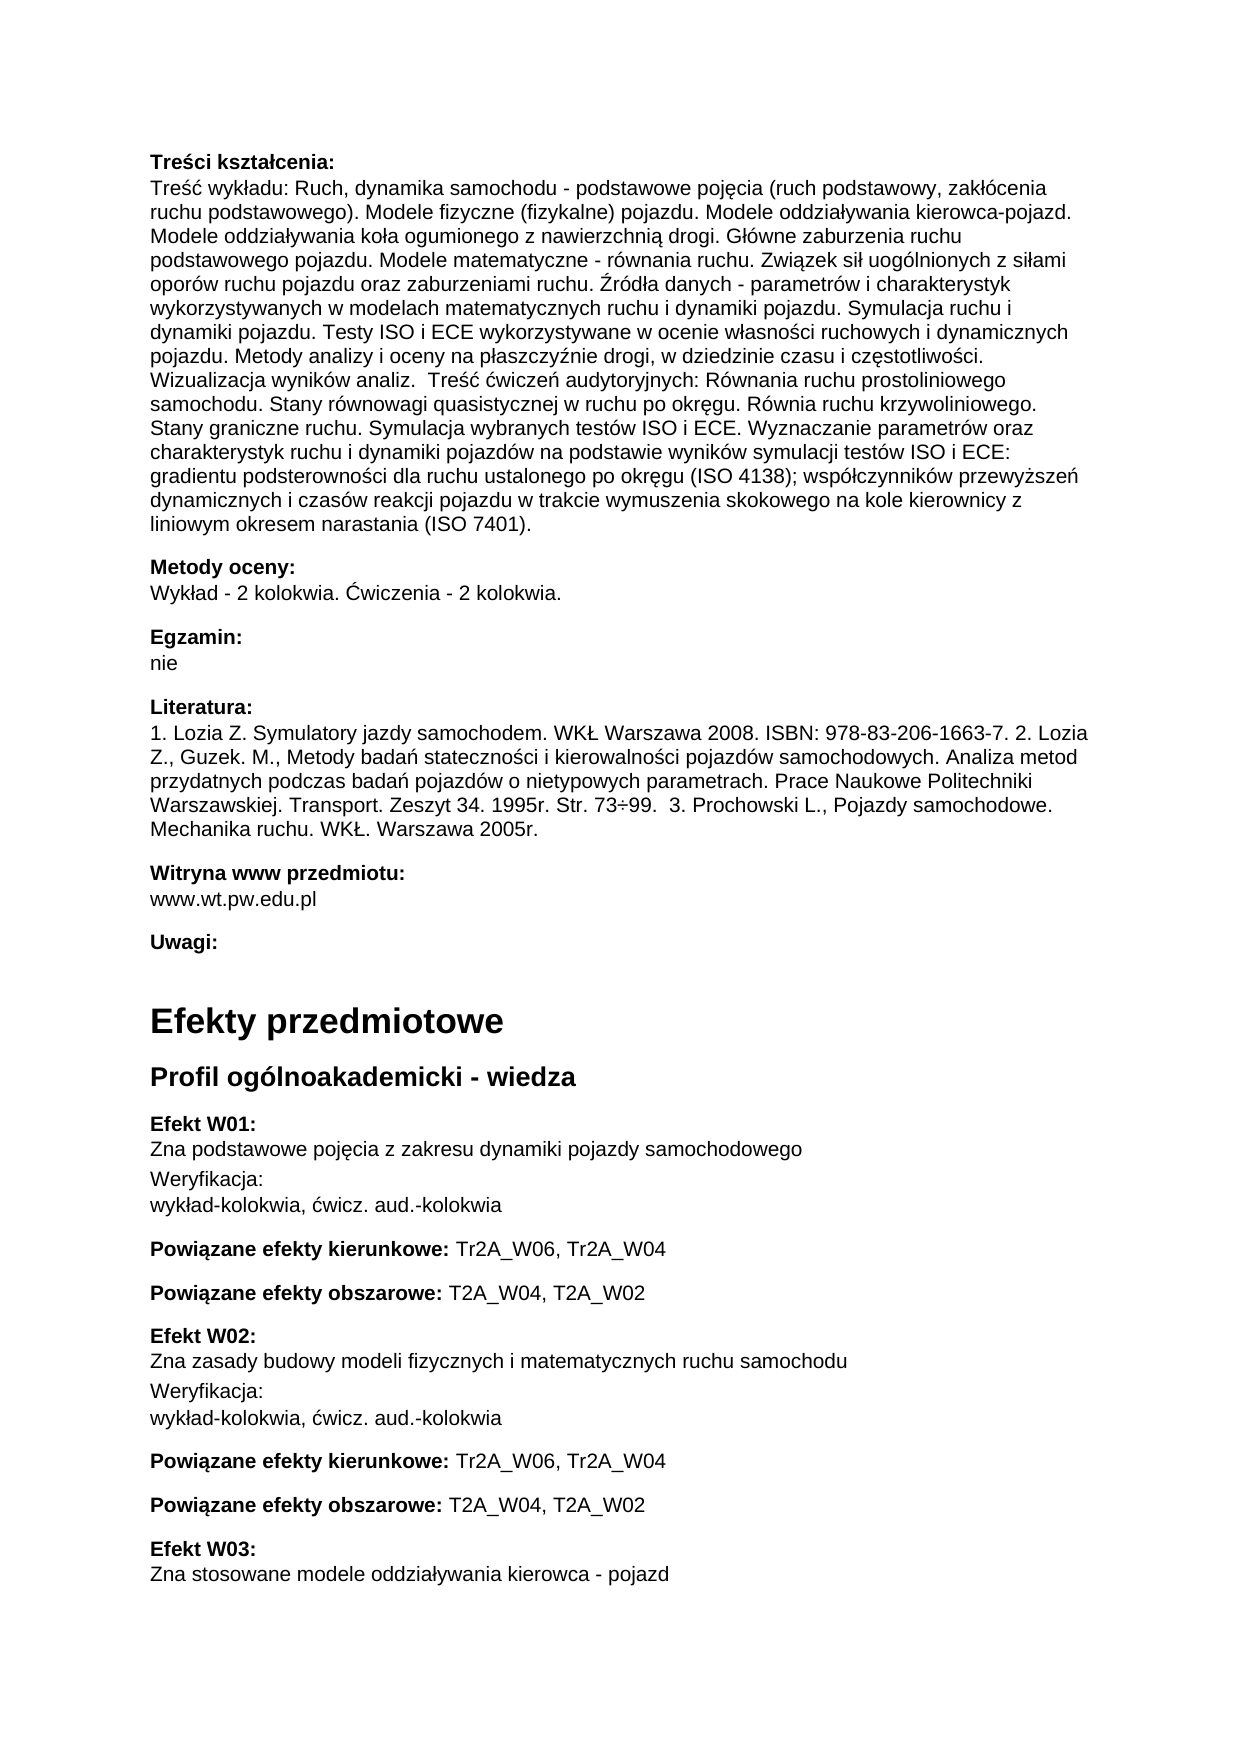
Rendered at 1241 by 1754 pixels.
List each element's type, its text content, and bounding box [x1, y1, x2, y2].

text wykład-kolokwia, ćwicz. aud.-kolokwia [150, 1405, 1090, 1429]
subtitle Efekty przedmiotowe [150, 1000, 1090, 1041]
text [150, 1449, 1090, 1473]
text Uwagi: [150, 930, 1090, 954]
text Efekt W02: [150, 1324, 1090, 1348]
text Zna podstawowe pojęcia z zakresu dynamiki pojazdy samochodowego [150, 1137, 1090, 1161]
text Zna zasady budowy modeli fizycznych i matematycznych ruchu samochodu [150, 1349, 1090, 1373]
text Treść wykładu: Ruch, dynamika samochodu - podstawowe pojęcia (ruch podstawowy, zakłócenia ruchu podstawowego). Modele fizyczne (fizykalne) pojazdu. Modele oddziaływania kierowca-pojazd. Modele oddziaływania koła ogumionego z nawierzchnią drogi. Główne zaburzenia ruchu podstawowego pojazdu. Modele matematyczne - równania ruchu. Związek sił uogólnionych z siłami oporów ruchu pojazdu oraz zaburzeniami ruchu. Źródła danych - parametrów i charakterystyk wykorzystywanych w modelach matematycznych ruchu i dynamiki pojazdu. Symulacja ruchu i dynamiki pojazdu. Testy ISO i ECE wykorzystywane w ocenie własności ruchowych i dynamicznych pojazdu. Metody analizy i oceny na płaszczyźnie drogi, w dziedzinie czasu i częstotliwości. Wizualizacja wyników analiz. Treść ćwiczeń audytoryjnych: Równania ruchu prostoliniowego samochodu. Stany równowagi quasistycznej w ruchu po okręgu. Równia ruchu krzywoliniowego. Stany graniczne ruchu. Symulacja wybranych testów ISO i ECE. Wyznaczanie parametrów oraz charakterystyk ruchu i dynamiki pojazdów na podstawie wyników symulacji testów ISO i ECE: gradientu podsterowności dla ruchu ustalonego po okręgu (ISO 4138); współczynników przewyższeń dynamicznych i czasów reakcji pojazdu w trakcie wymuszenia skokowego na kole kierownicy z liniowym okresem narastania (ISO 7401). [150, 176, 1090, 535]
text wykład-kolokwia, ćwicz. aud.-kolokwia [150, 1193, 1090, 1217]
text Efekt W01: [150, 1112, 1090, 1136]
text Literatura: [150, 695, 1090, 719]
subtitle Profil ogólnoakademicki - wiedza [150, 1061, 1090, 1092]
text Metody oceny: [150, 555, 1090, 579]
text 1. Lozia Z. Symulatory jazdy samochodem. WKŁ Warszawa 2008. ISBN: 978-83-206-1663-7. 2. Lozia Z., Guzek. M., Metody badań stateczności i kierowalności pojazdów samochodowych. Analiza metod przydatnych podczas badań pojazdów o nietypowych parametrach. Prace Naukowe Politechniki Warszawskiej. Transport. Zeszyt 34. 1995r. Str. 73÷99. 3. Prochowski L., Pojazdy samochodowe. Mechanika ruchu. WKŁ. Warszawa 2005r. [150, 721, 1090, 841]
text Efekt W03: [150, 1537, 1090, 1561]
text www.wt.pw.edu.pl [150, 886, 1090, 910]
text Powiązane efekty kierunkowe: Tr2A_W06, Tr2A_W04 [150, 1237, 1090, 1261]
text Powiązane efekty obszarowe: T2A_W04, T2A_W02 [150, 1280, 1090, 1304]
text Treści kształcenia: [150, 150, 1090, 174]
text nie [150, 651, 1090, 675]
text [150, 1493, 1090, 1517]
text Weryfikacja: [150, 1379, 1090, 1403]
text Egzamin: [150, 625, 1090, 649]
text Witryna www przedmiotu: [150, 860, 1090, 884]
text Zna stosowane modele oddziaływania kierowca - pojazd [150, 1562, 1090, 1586]
text Weryfikacja: [150, 1167, 1090, 1191]
text Wykład - 2 kolokwia. Ćwiczenia - 2 kolokwia. [150, 581, 1090, 605]
